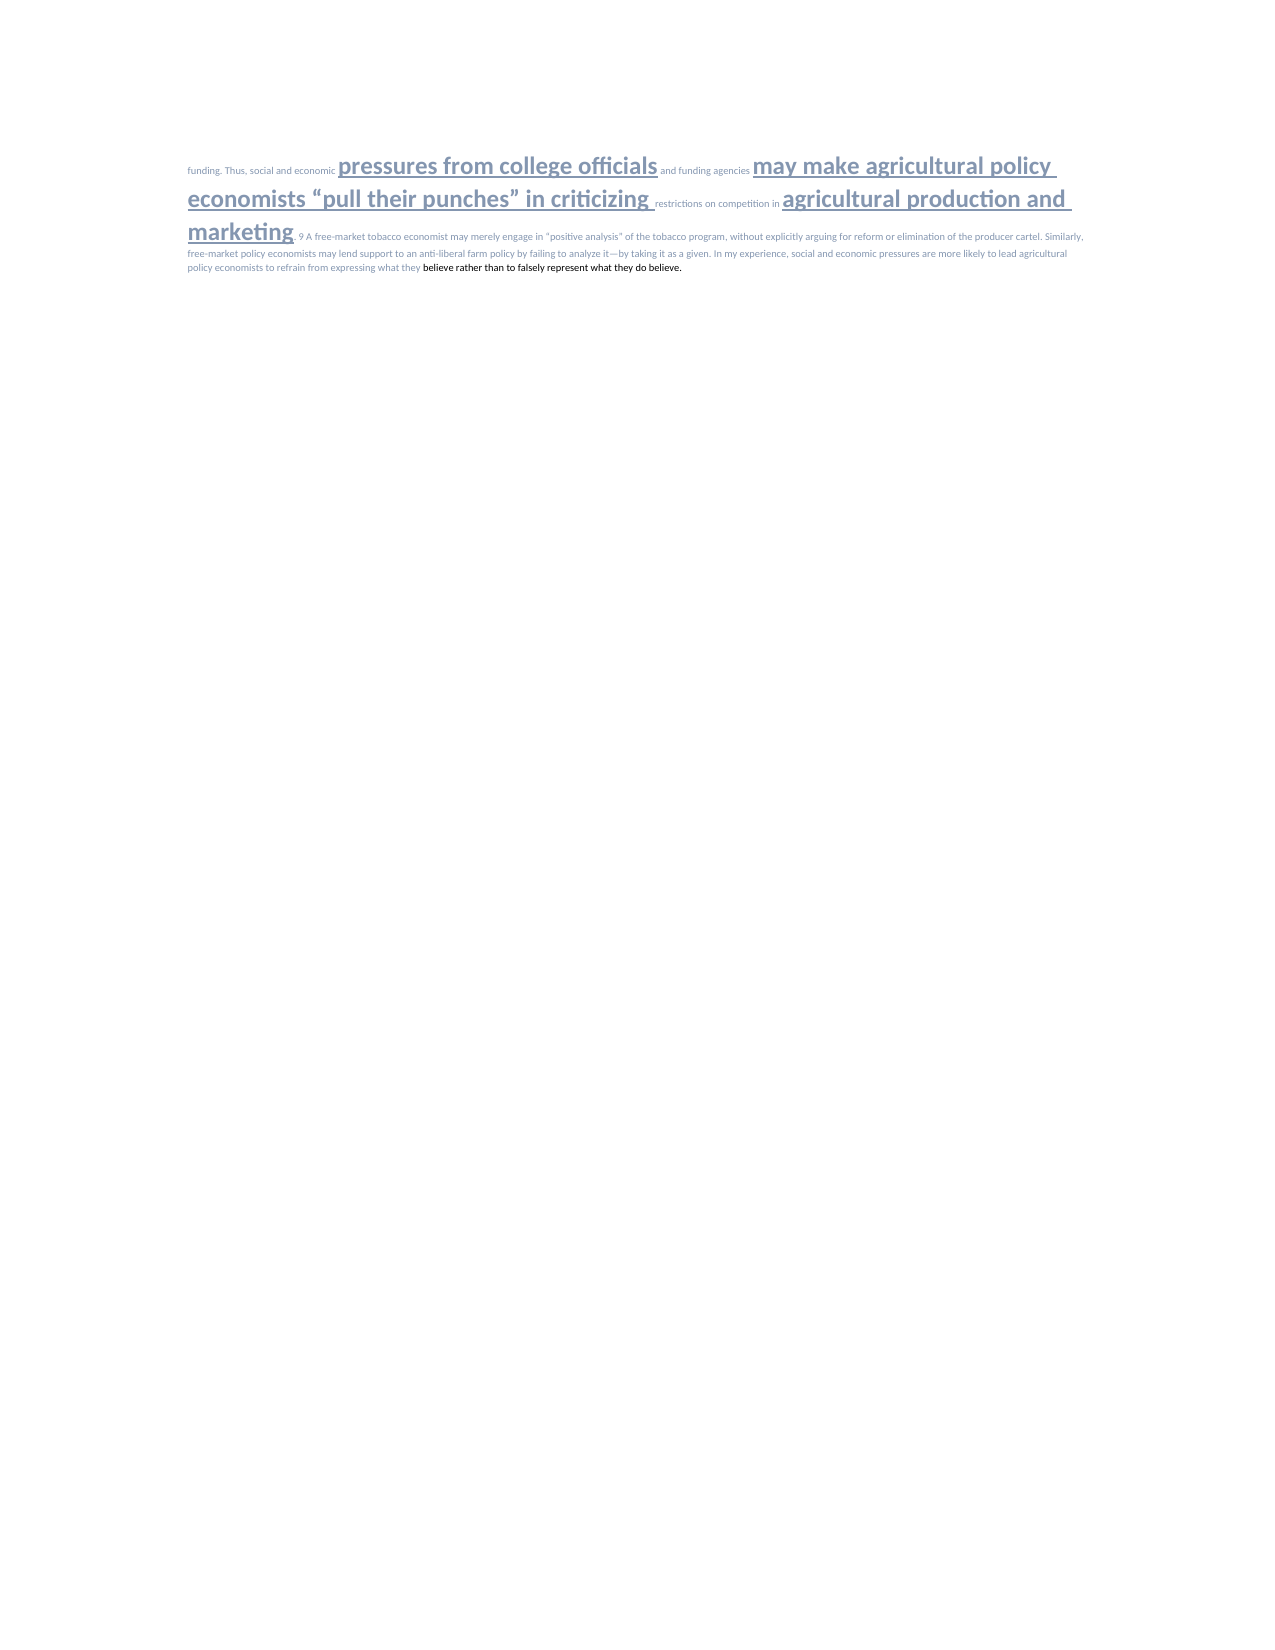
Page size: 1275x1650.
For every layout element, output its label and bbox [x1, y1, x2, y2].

text [187, 150, 1087, 274]
